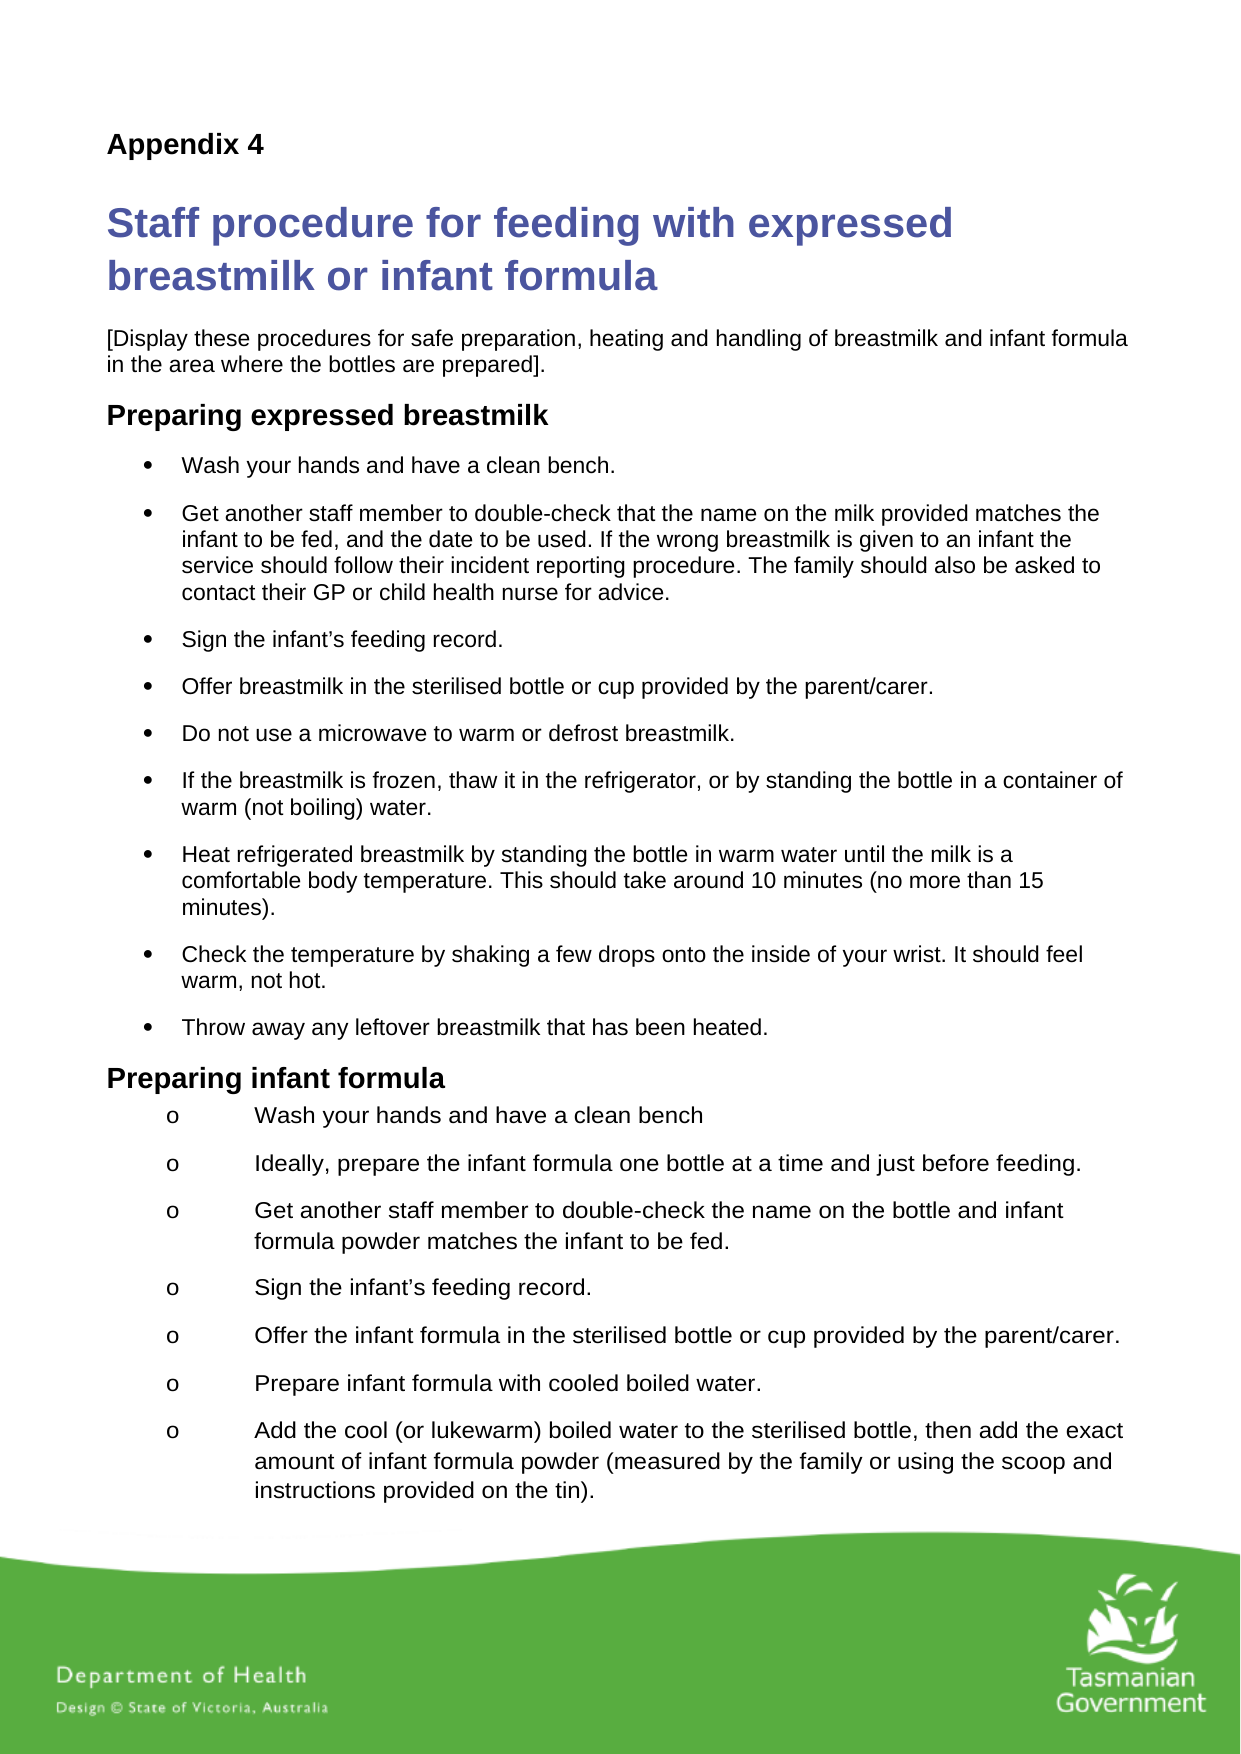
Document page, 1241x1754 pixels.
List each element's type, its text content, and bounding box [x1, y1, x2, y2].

subtitle Throw away any leftover breastmilk that has been heated. [144, 1014, 1134, 1041]
subtitle Wash your hands and have a clean bench. [144, 452, 1134, 479]
subtitle Sign the infant’s feeding record. [144, 626, 1134, 652]
subtitle Preparing infant formula [106, 1062, 1134, 1095]
text Sign the infant’s feeding record. [165, 1274, 1127, 1302]
subtitle [Display these procedures for safe preparation, heating and handling of breastmilk and infant formula in the area where the bottles are prepared]. [106, 324, 1134, 377]
text Ideally, prepare the infant formula one bottle at a time and just before feeding. [165, 1149, 1127, 1178]
subtitle Staff procedure for feeding with expressed breastmilk or infant formula [106, 198, 1134, 299]
picture [0, 1529, 1241, 1754]
text Add the cool (or lukewarm) boiled water to the sterilised bottle, then add the exact amount of infant formula powder (measured by the family or using the scoop and instructions provided on the tin). [165, 1417, 1127, 1504]
subtitle Do not use a microwave to warm or defrost breastmilk. [144, 720, 1134, 747]
subtitle Check the temperature by shaking a few drops onto the inside of your wrist. It should feel warm, not hot. [144, 941, 1134, 993]
subtitle If the breastmilk is frozen, thaw it in the refrigerator, or by standing the bottle in a container of warm (not boiling) water. [144, 767, 1134, 820]
subtitle Offer breastmilk in the sterilised bottle or cup provided by the parent/carer. [144, 673, 1134, 699]
subtitle Get another staff member to double-check that the name on the milk provided matches the infant to be fed, and the date to be used. If the wrong breastmilk is given to an infant the service should follow their incident reporting procedure. The family should also be asked to contact their GP or child health nurse for advice. [144, 499, 1134, 605]
subtitle Heat refrigerated breastmilk by standing the bottle in warm water until the milk is a comfortable body temperature. This should take around 10 minutes (no more than 15 minutes). [144, 841, 1134, 920]
text Get another staff member to double-check the name on the bottle and infant formula powder matches the infant to be fed. [165, 1197, 1127, 1255]
text Offer the infant formula in the sterilised bottle or cup provided by the parent/carer. [165, 1322, 1127, 1350]
subtitle Appendix 4 [106, 127, 1134, 161]
text Wash your hands and have a clean bench [165, 1102, 1127, 1130]
text Prepare infant formula with cooled boiled water. [165, 1369, 1127, 1398]
subtitle Preparing expressed breastmilk [106, 398, 1134, 432]
